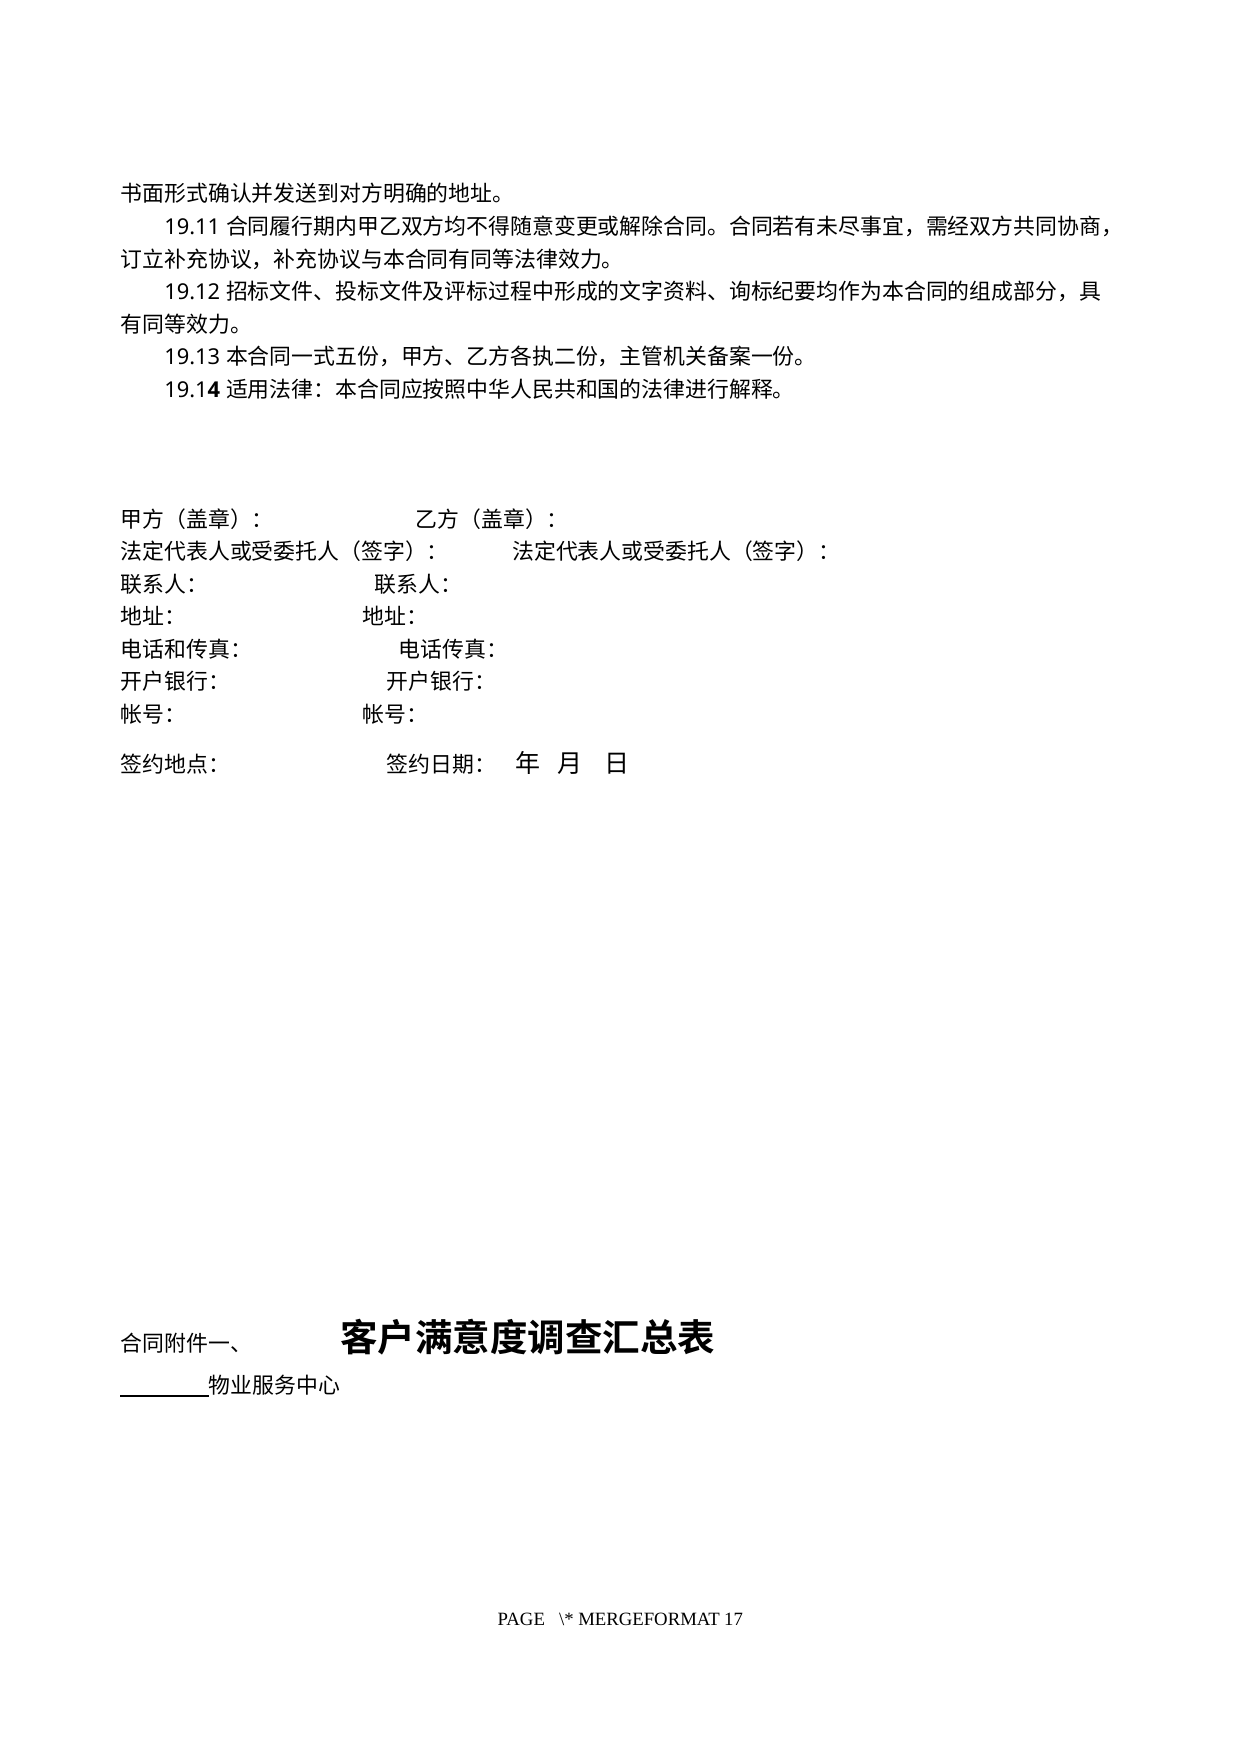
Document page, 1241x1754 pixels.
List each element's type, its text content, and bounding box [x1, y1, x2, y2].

text 19.14 适用法律：本合同应按照中华人民共和国的法律进行解释。 [120, 371, 1116, 404]
text 物业服务中心 [120, 1368, 1116, 1400]
text 开户银行： 开户银行： [120, 664, 1116, 696]
text 签约地点： 签约日期： 年 月 日 [120, 729, 1116, 794]
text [120, 171, 1116, 209]
text 地址： 地址： [120, 599, 1116, 631]
text 联系人： 联系人： [120, 566, 1116, 599]
text 19.12 招标文件、投标文件及评标过程中形成的文字资料、询标纪要均作为本合同的组成部分，具有同等效力。 [120, 274, 1116, 339]
text 电话和传真： 电话传真： [120, 631, 1116, 664]
text 19.11 合同履行期内甲乙双方均不得随意变更或解除合同。合同若有未尽事宜，需经双方共同协商，订立补充协议，补充协议与本合同有同等法律效力。 [120, 209, 1116, 274]
text 合同附件一、 客户满意度调查汇总表 [120, 1303, 1116, 1368]
text 甲方（盖章）： 乙方（盖章）： [120, 501, 1116, 534]
text 帐号： 帐号： [120, 696, 1116, 729]
text 19.13 本合同一式五份，甲方、乙方各执二份，主管机关备案一份。 [120, 339, 1116, 371]
text 法定代表人或受委托人（签字）： 法定代表人或受委托人（签字）： [120, 534, 1116, 566]
